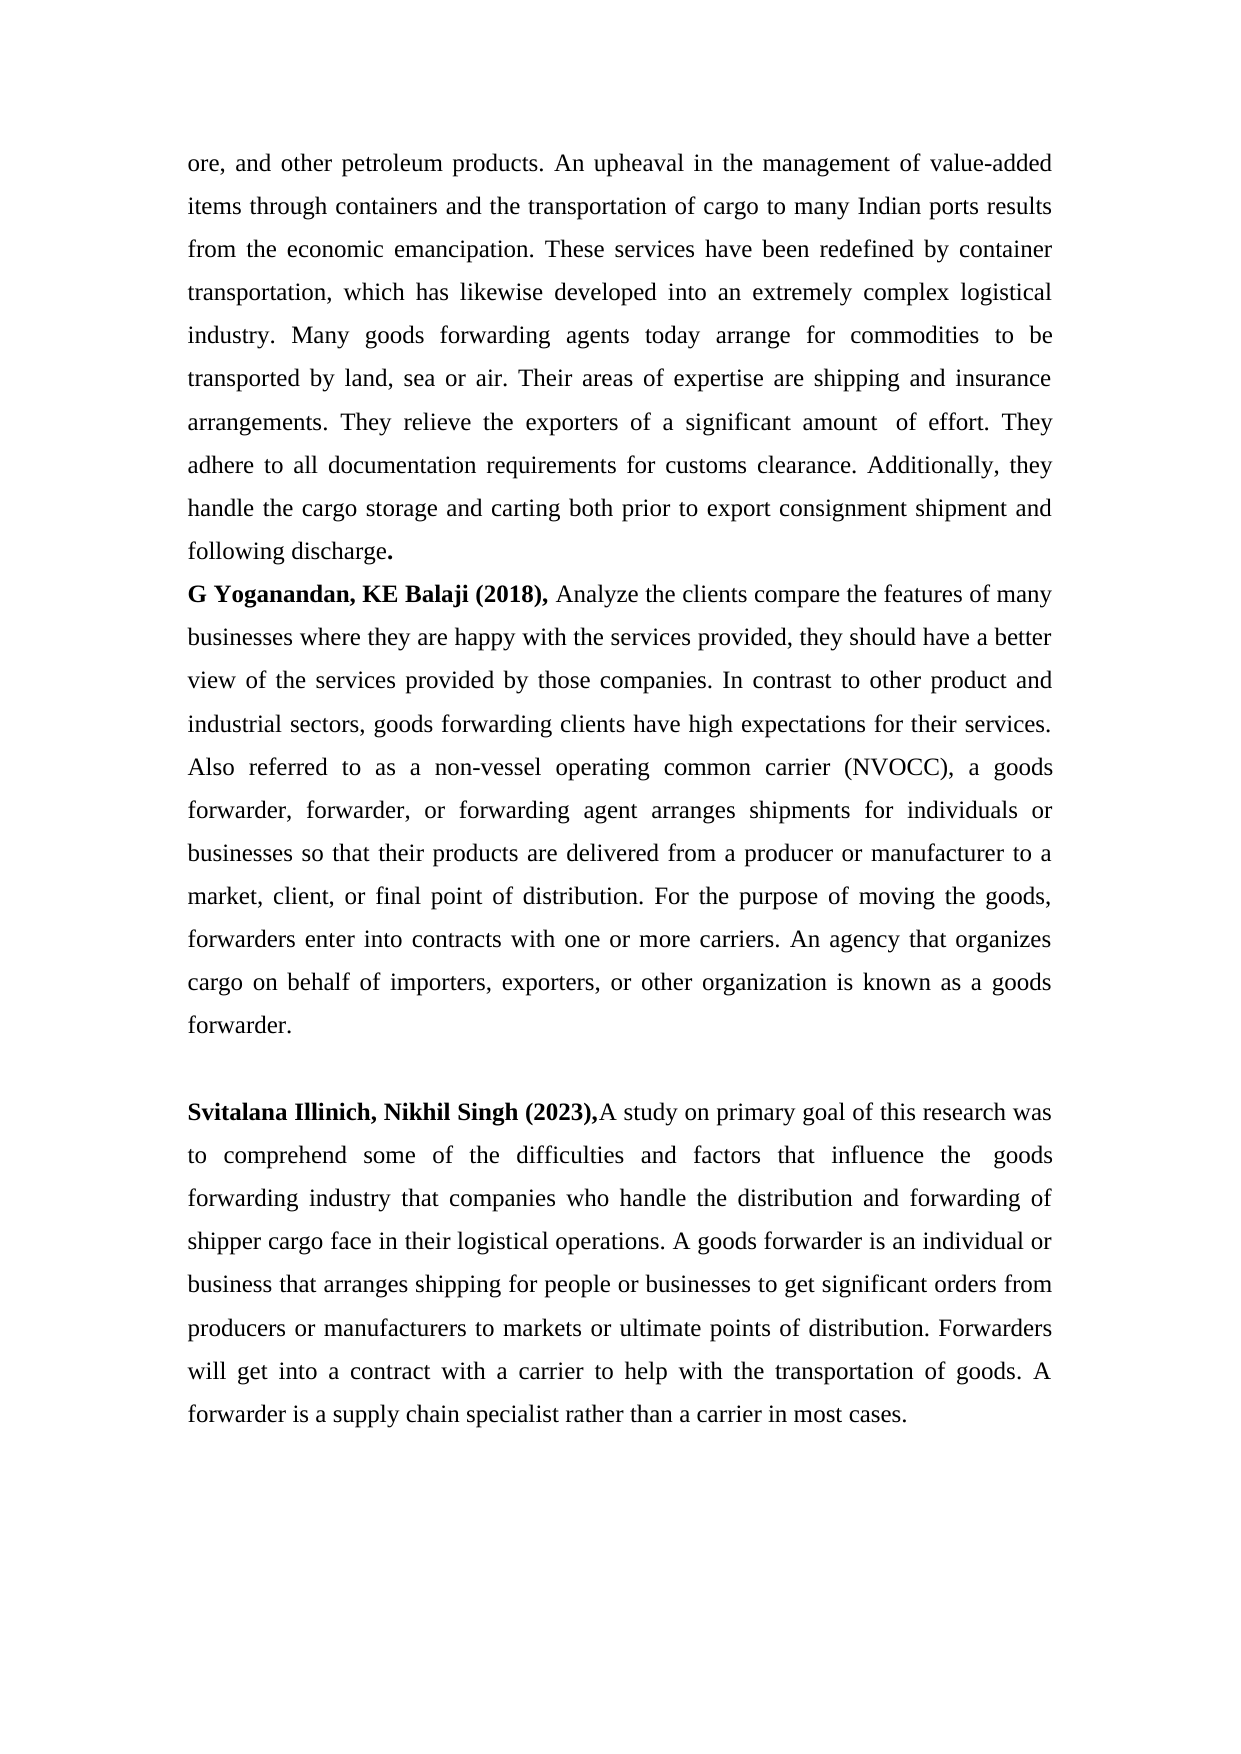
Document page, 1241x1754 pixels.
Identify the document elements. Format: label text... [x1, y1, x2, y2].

text G Yoganandan, KE Balaji (2018), Analyze the clients compare the features of many businesses where they are happy with the services provided, they should have a better view of the services provided by those companies. In contrast to other product and industrial sectors, goods forwarding clients have high expectations for their services. Also referred to as a non-vessel operating common carrier (NVOCC), a goods forwarder, forwarder, or forwarding agent arranges shipments for individuals or businesses so that their products are delivered from a producer or manufacturer to a market, client, or final point of distribution. For the purpose of moving the goods, forwarders enter into contracts with one or more carriers. An agency that organizes cargo on behalf of importers, exporters, or other organization is known as a goods forwarder. [187, 579, 1053, 1039]
text Svitalana Illinich, Nikhil Singh (2023),A study on primary goal of this research was to comprehend some of the difficulties and factors that influence the goods forwarding industry that companies who handle the distribution and forwarding of shipper cargo face in their logistical operations. A goods forwarder is an individual or business that arranges shipping for people or businesses to get significant orders from producers or manufacturers to markets or ultimate points of distribution. Forwarders will get into a contract with a carrier to help with the transportation of goods. A forwarder is a supply chain specialist rather than a carrier in most cases. [187, 1097, 1053, 1428]
text ore, and other petroleum products. An upheaval in the management of value-added items through containers and the transportation of cargo to many Indian ports results from the economic emancipation. These services have been redefined by container transportation, which has likewise developed into an extremely complex logistical industry. Many goods forwarding agents today arrange for commodities to be transported by land, sea or air. Their areas of expertise are shipping and insurance arrangements. They relieve the exporters of a significant amount of effort. They adhere to all documentation requirements for customs clearance. Additionally, they handle the cargo storage and carting both prior to export consignment shipment and following discharge. [187, 148, 1053, 565]
